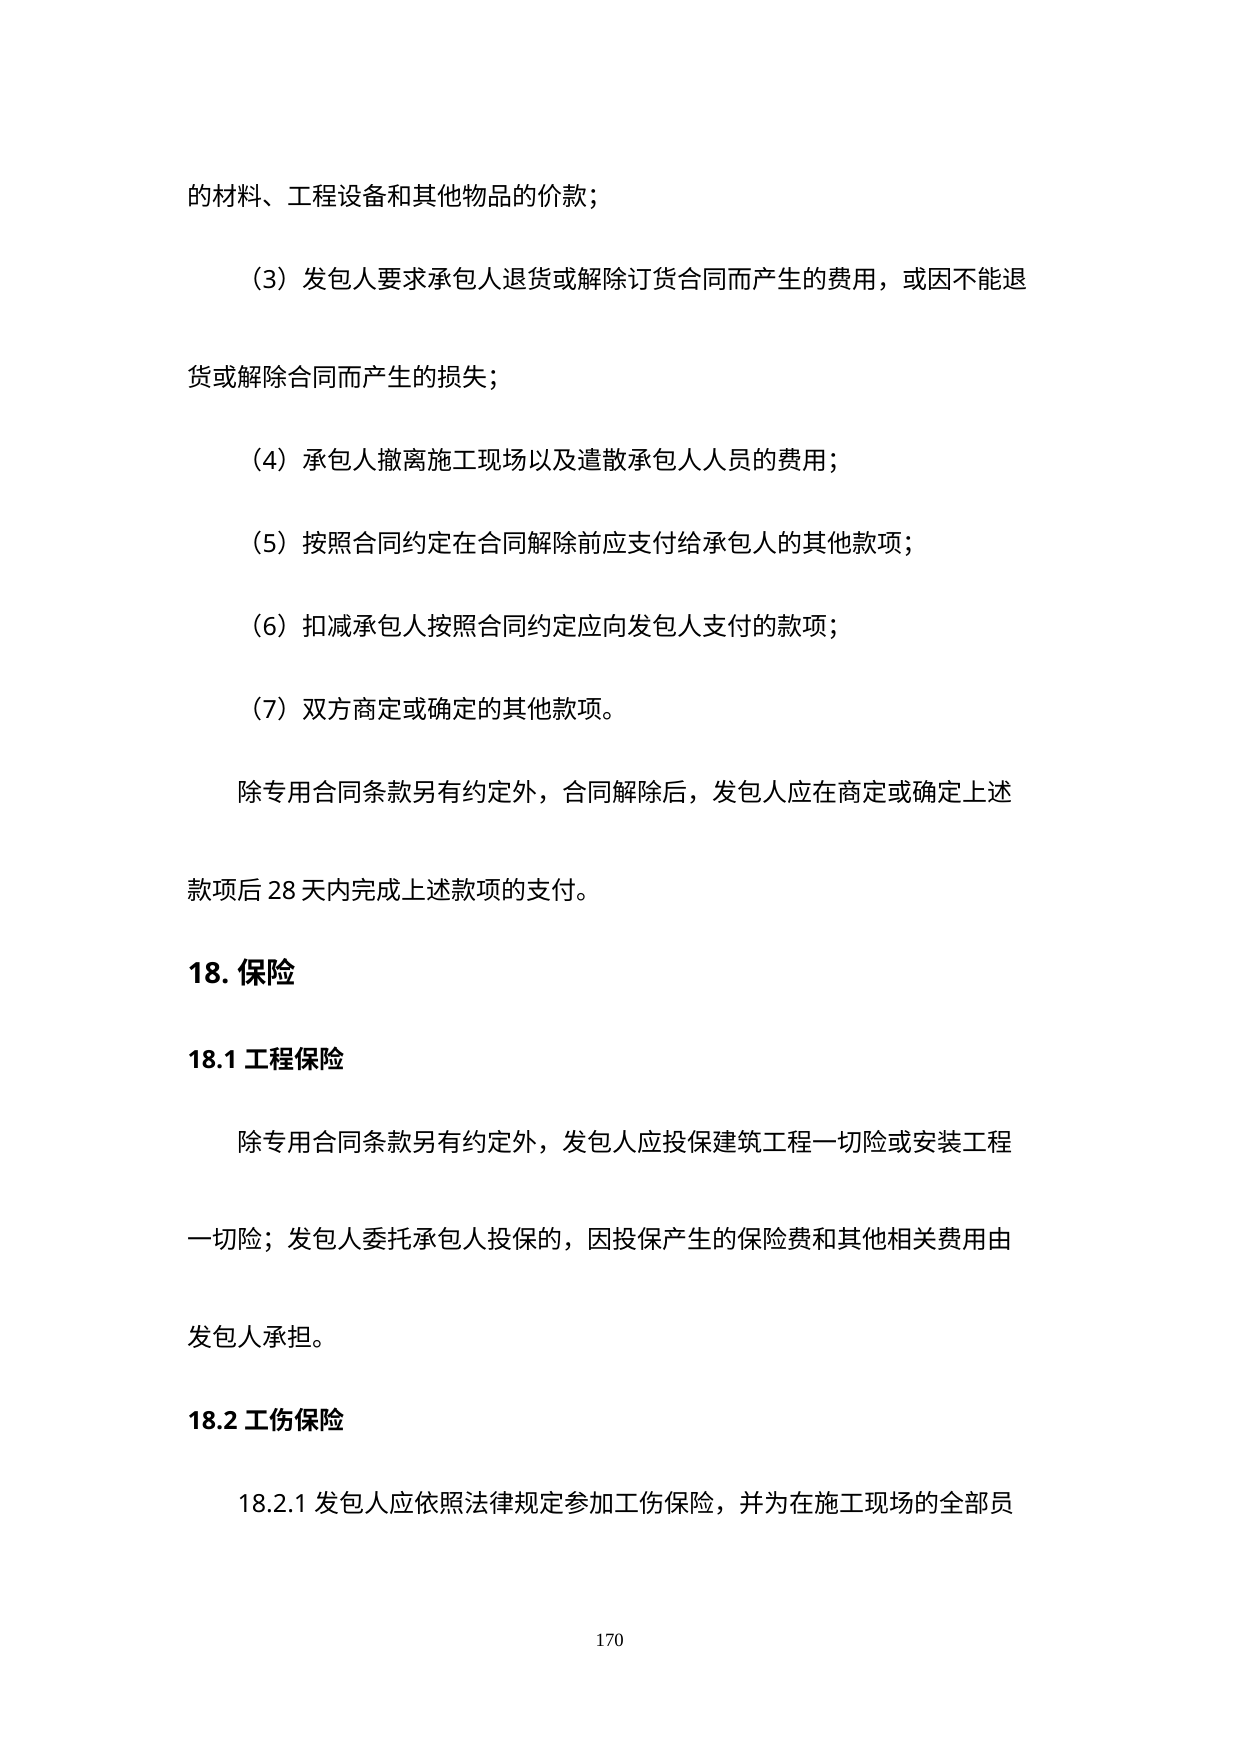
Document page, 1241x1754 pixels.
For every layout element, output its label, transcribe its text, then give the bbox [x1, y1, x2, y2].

text （7）双方商定或确定的其他款项。 [187, 675, 1031, 740]
subtitle 18. 保险 [187, 939, 1031, 1004]
text （6）扣减承包人按照合同约定应向发包人支付的款项； [187, 592, 1031, 657]
text （4）承包人撤离施工现场以及遣散承包人人员的费用； [187, 426, 1031, 491]
text 除专用合同条款另有约定外，合同解除后，发包人应在商定或确定上述款项后28天内完成上述款项的支付。 [187, 758, 1031, 921]
text 除专用合同条款另有约定外，发包人应投保建筑工程一切险或安装工程一切险；发包人委托承包人投保的，因投保产生的保险费和其他相关费用由发包人承担。 [187, 1108, 1031, 1368]
subtitle 18.2 工伤保险 [187, 1386, 1031, 1451]
text （3）发包人要求承包人退货或解除订货合同而产生的费用，或因不能退货或解除合同而产生的损失； [187, 245, 1031, 408]
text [187, 1469, 1031, 1534]
text （5）按照合同约定在合同解除前应支付给承包人的其他款项； [187, 509, 1031, 574]
subtitle 18.1 工程保险 [187, 1025, 1031, 1090]
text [187, 162, 1031, 227]
